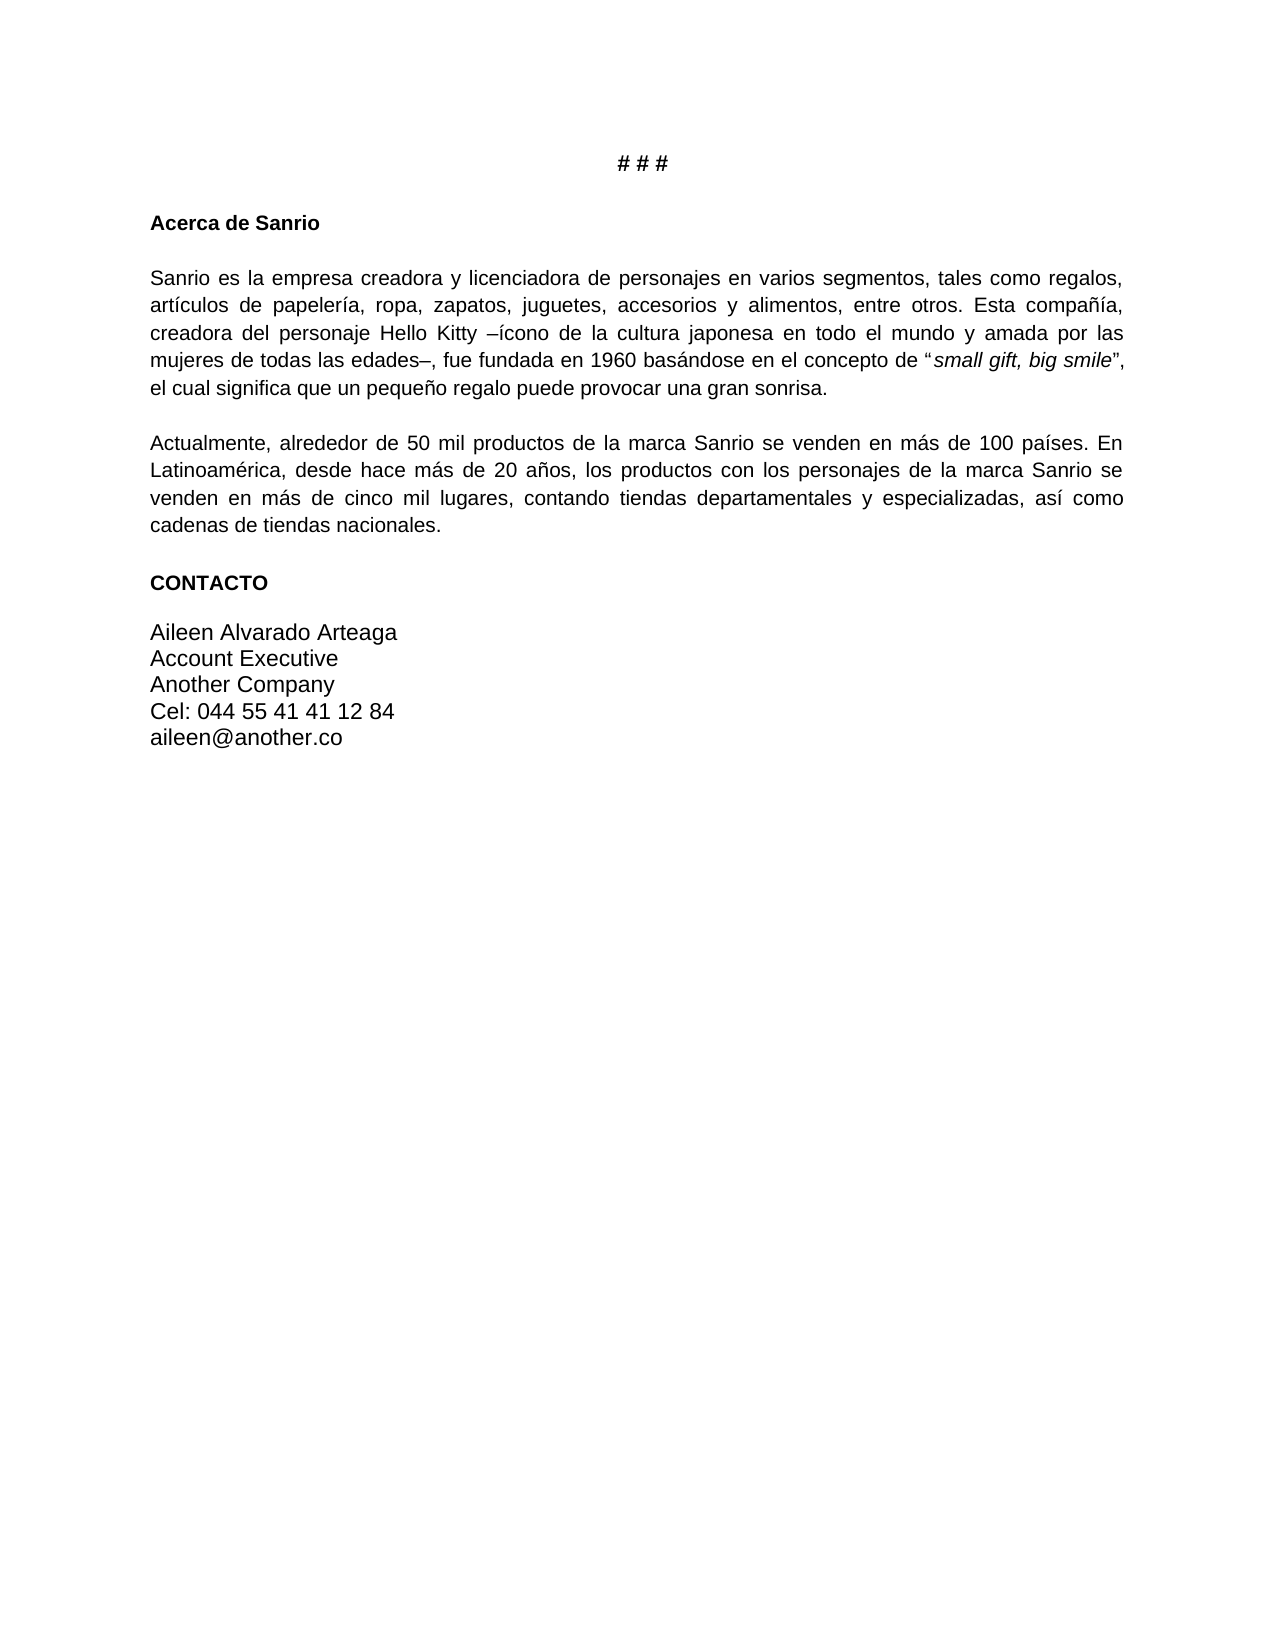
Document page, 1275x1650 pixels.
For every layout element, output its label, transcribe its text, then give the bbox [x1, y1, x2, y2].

text # # # [150, 150, 1134, 176]
text Another Company [150, 671, 1125, 698]
text aileen@another.co [150, 724, 1125, 750]
text Actualmente, alrededor de 50 mil productos de la marca Sanrio se venden en más de 100 países. En Latinoamérica, desde hace más de 20 años, los productos con los personajes de la marca Sanrio se venden en más de cinco mil lugares, contando tiendas departamentales y especializadas, así como cadenas de tiendas nacionales. [150, 430, 1125, 537]
text Cel: 044 55 41 41 12 84 [150, 698, 1125, 724]
text Sanrio es la empresa creadora y licenciadora de personajes en varios segmentos, tales como regalos, artículos de papelería, ropa, zapatos, juguetes, accesorios y alimentos, entre otros. Esta compañía, creadora del personaje Hello Kitty –ícono de la cultura japonesa en todo el mundo y amada por las mujeres de todas las edades–, fue fundada en 1960 basándose en el concepto de “small gift, big smile”, el cual significa que un pequeño regalo puede provocar una gran sonrisa. [150, 265, 1125, 399]
text Account Executive [150, 645, 1125, 671]
text Acerca de Sanrio [150, 210, 1125, 234]
text CONTACTO [150, 571, 1125, 594]
text Aileen Alvarado Arteaga [150, 618, 1125, 645]
